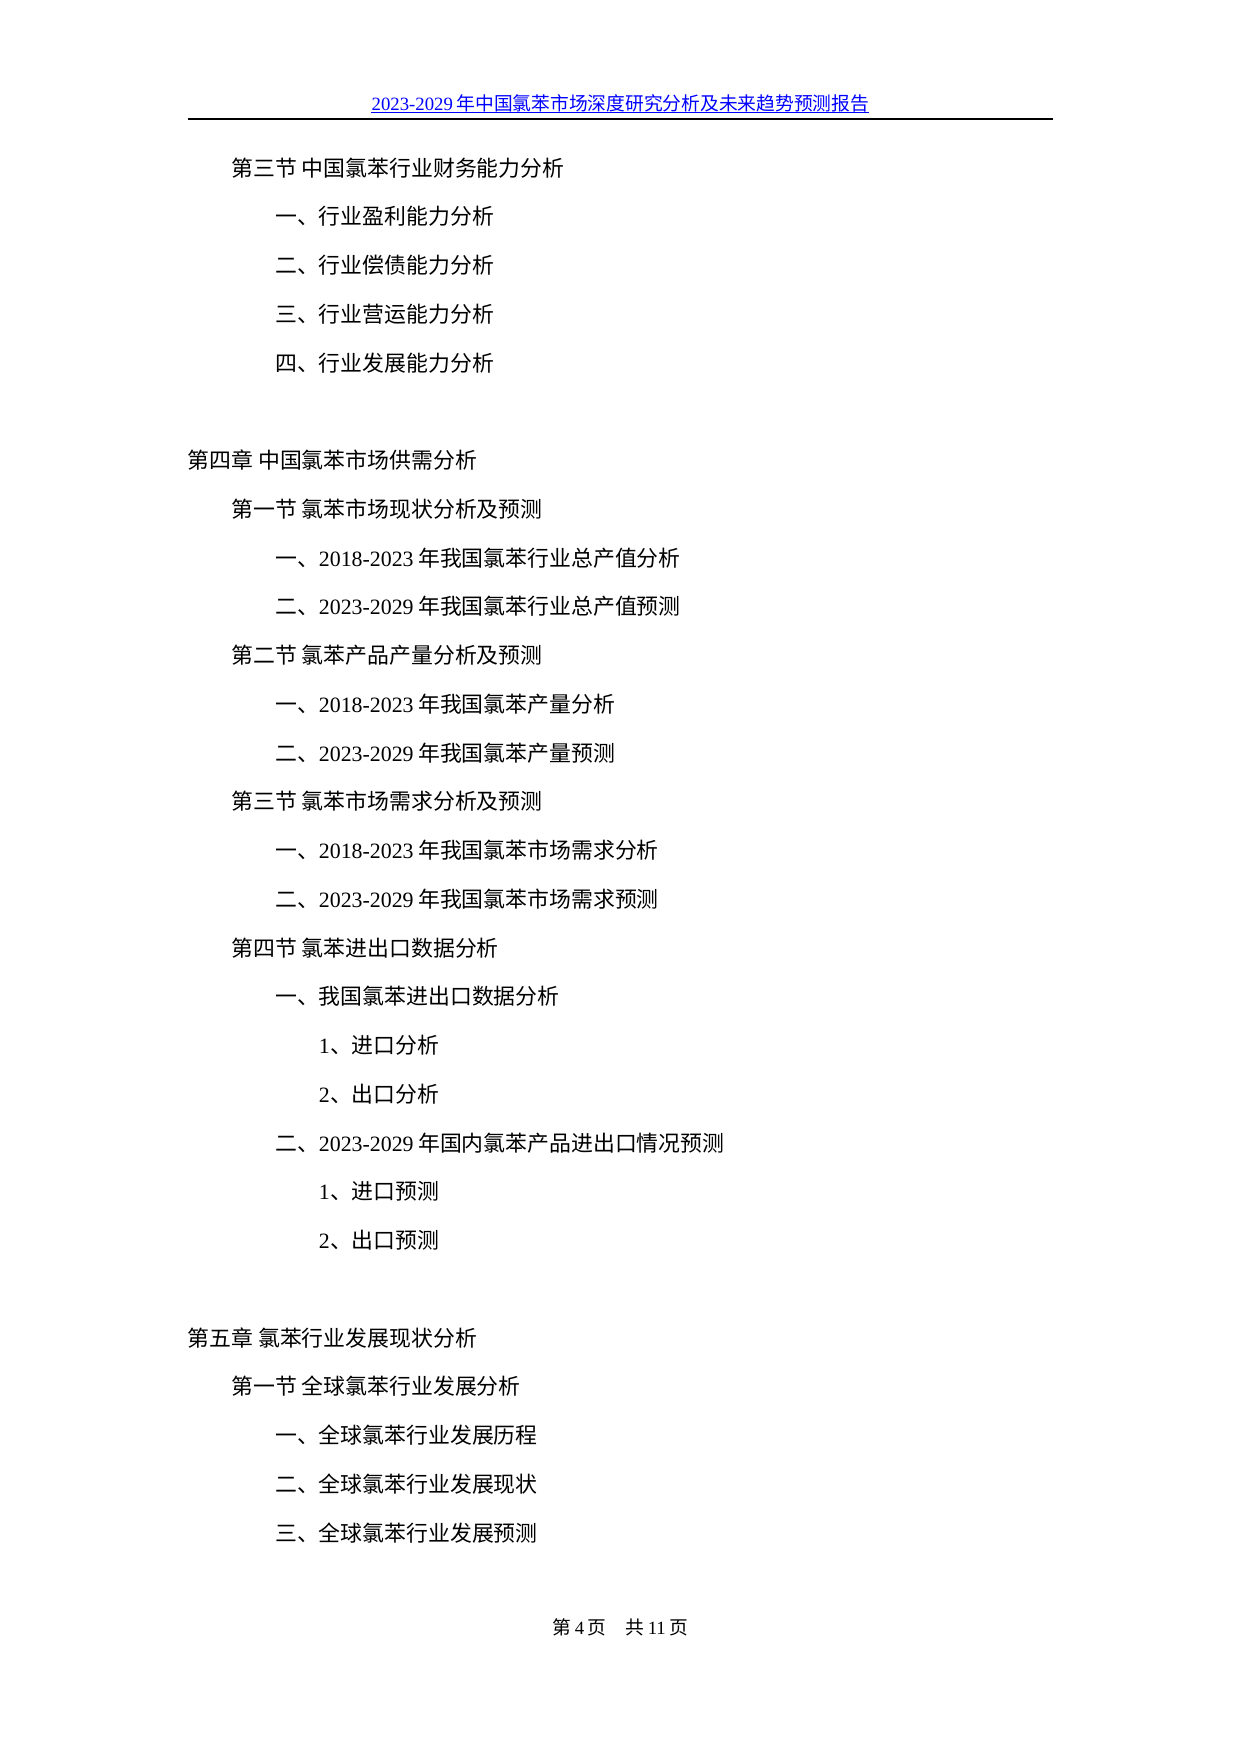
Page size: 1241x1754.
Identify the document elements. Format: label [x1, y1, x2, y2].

text [187, 150, 1053, 1548]
